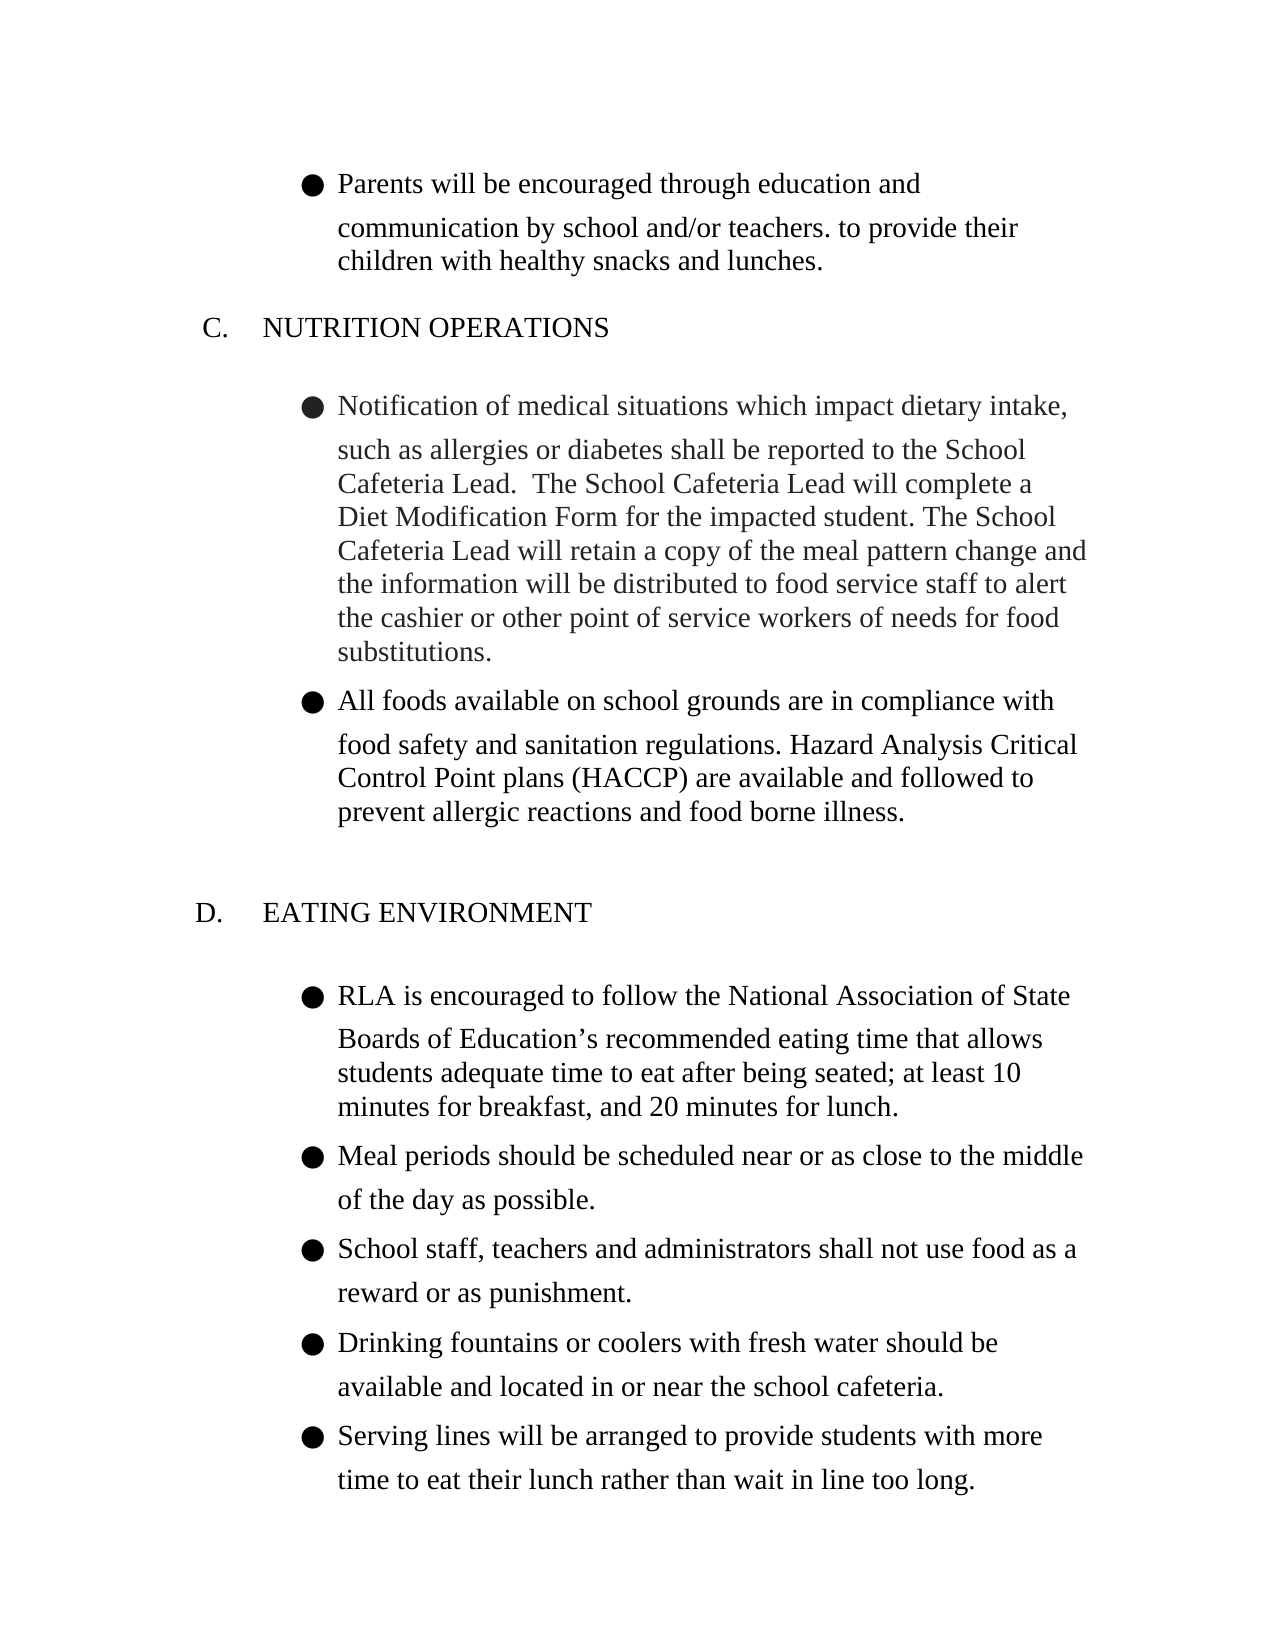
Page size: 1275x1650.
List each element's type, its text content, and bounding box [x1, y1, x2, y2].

list Serving lines will be arranged to provide students with more time to eat their lunch rather than wait in line too long. [300, 1402, 1087, 1496]
list Parents will be encouraged through education and communication by school and/or teachers. to provide their children with healthy snacks and lunches. [300, 150, 1087, 277]
list Meal periods should be scheduled near or as close to the middle of the day as possible. [300, 1122, 1087, 1216]
list RLA is encouraged to follow the National Association of State Boards of Education’s recommended eating time that allows students adequate time to eat after being seated; at least 10 minutes for breakfast, and 20 minutes for lunch. [300, 962, 1087, 1122]
text C. NUTRITION OPERATIONS [187, 310, 1087, 344]
list Drinking fountains or coolers with fresh water should be available and located in or near the school cafeteria. [300, 1309, 1087, 1402]
list All foods available on school grounds are in compliance with food safety and sanitation regulations. Hazard Analysis Critical Control Point plans (HACCP) are available and followed to prevent allergic reactions and food borne illness. [300, 667, 1087, 828]
list Notification of medical situations which impact dietary intake, such as allergies or diabetes shall be reported to the School Cafeteria Lead. The School Cafeteria Lead will complete a Diet Modification Form for the impacted student. The School Cafeteria Lead will retain a copy of the meal pattern change and the information will be distributed to food service staff to alert the cashier or other point of service workers of needs for food substitutions. [300, 373, 1087, 667]
text D. EATING ENVIRONMENT [187, 895, 1087, 928]
list School staff, teachers and administrators shall not use food as a reward or as punishment. [300, 1216, 1087, 1309]
